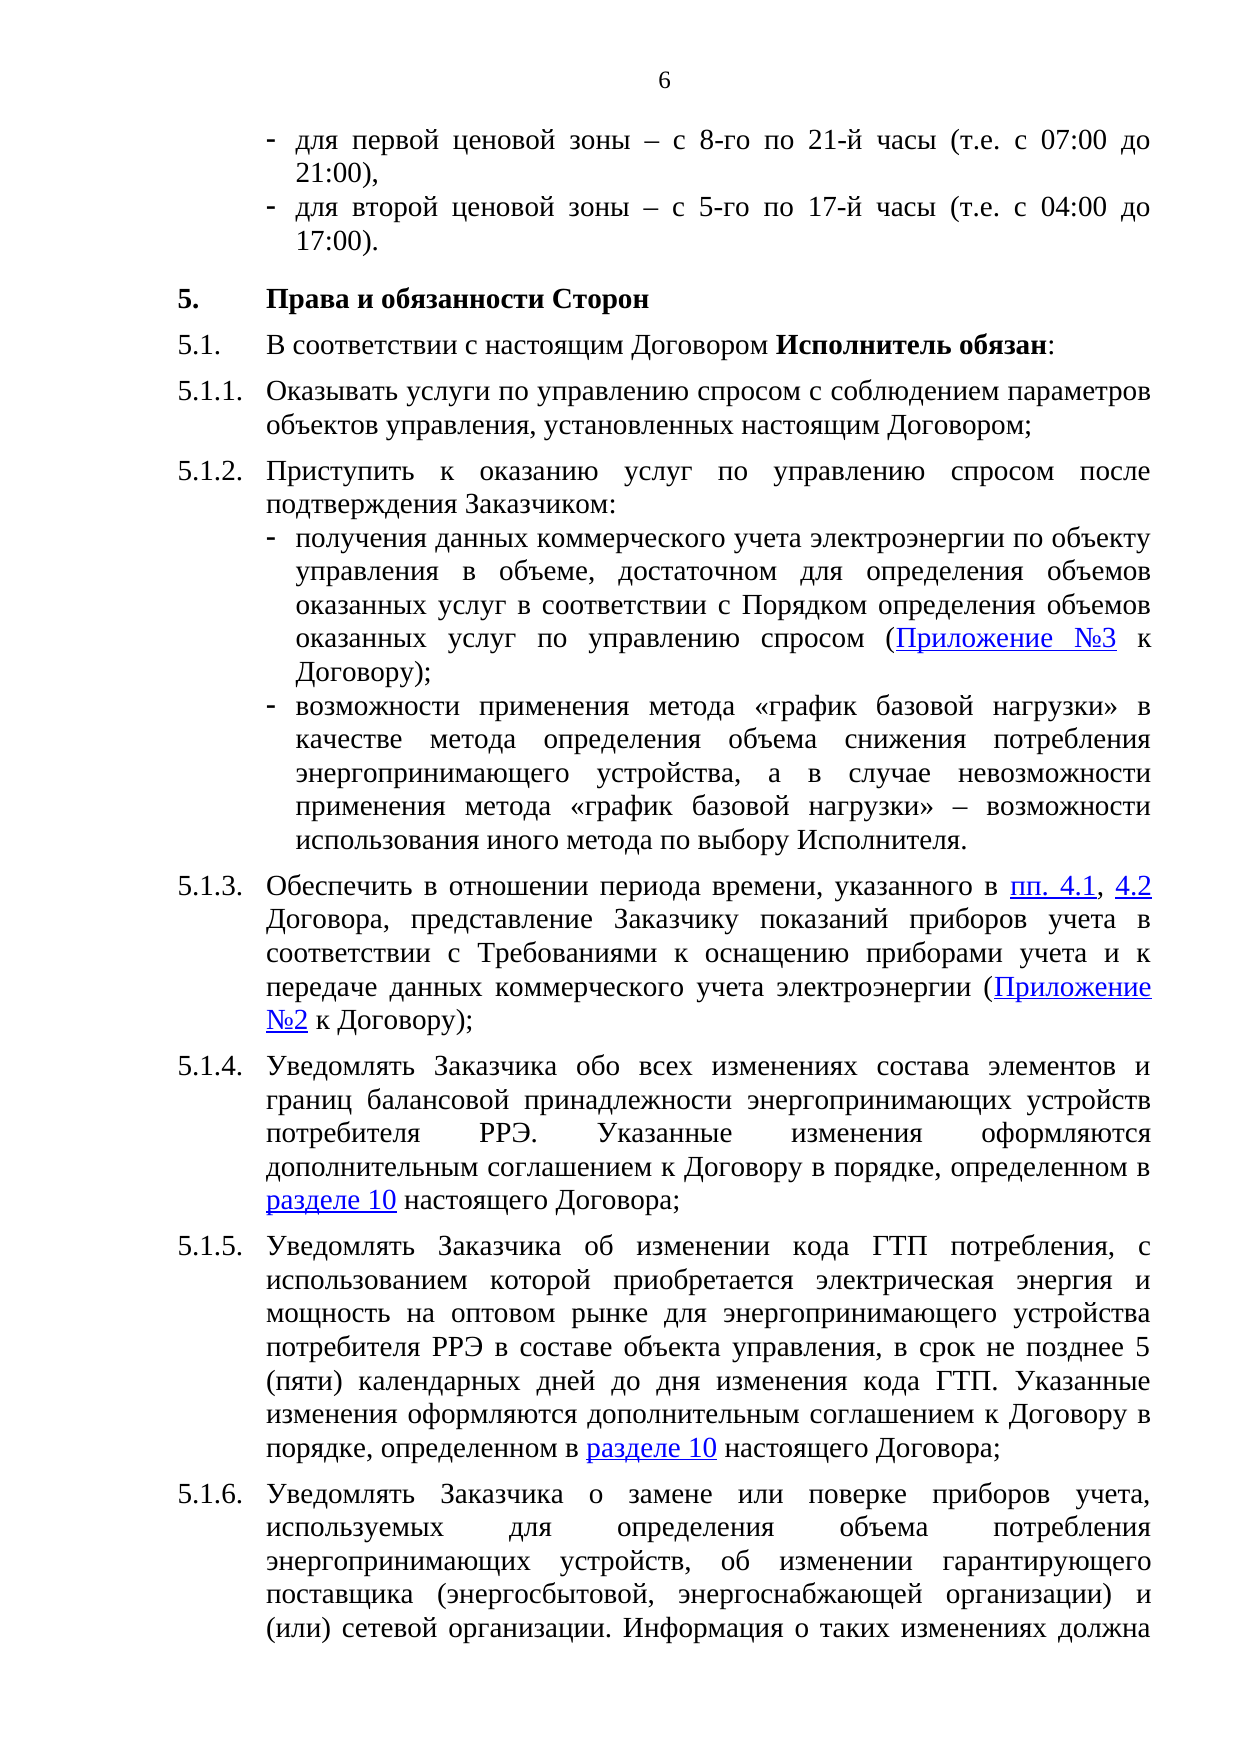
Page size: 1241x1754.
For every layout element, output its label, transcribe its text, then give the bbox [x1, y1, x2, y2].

list Уведомлять Заказчика об изменении кода ГТП потребления, с использованием которой приобретается электрическая энергия и мощность на оптовом рынке для энергопринимающего устройства потребителя РРЭ в составе объекта управления, в срок не позднее 5 (пяти) календарных дней до дня изменения кода ГТП. Указанные изменения оформляются дополнительным соглашением к Договору в порядке, определенном в разделе 10 настоящего Договора; [177, 1228, 1152, 1463]
list Права и обязанности Сторон [177, 281, 1152, 315]
list для второй ценовой зоны – с 5-го по 17-й часы (т.е. с 04:00 до 17:00). [266, 189, 1152, 256]
list для первой ценовой зоны – с 8-го по 21-й часы (т.е. с 07:00 до 21:00), [266, 122, 1152, 189]
list В соответствии с настоящим Договором Исполнитель обязан: [177, 327, 1152, 361]
list Обеспечить в отношении периода времени, указанного в пп. 4.1, 4.2 Договора, представление Заказчику показаний приборов учета в соответствии с Требованиями к оснащению приборами учета и к передаче данных коммерческого учета электроэнергии (Приложение №2 к Договору); [177, 868, 1152, 1036]
list получения данных коммерческого учета электроэнергии по объекту управления в объеме, достаточном для определения объемов оказанных услуг в соответствии с Порядком определения объемов оказанных услуг по управлению спросом (Приложение №3 к Договору); [266, 520, 1152, 688]
list Оказывать услуги по управлению спросом с соблюдением параметров объектов управления, установленных настоящим Договором; [177, 373, 1152, 440]
list Уведомлять Заказчика обо всех изменениях состава элементов и границ балансовой принадлежности энергопринимающих устройств потребителя РРЭ. Указанные изменения оформляются дополнительным соглашением к Договору в порядке, определенном в разделе 10 настоящего Договора; [177, 1048, 1152, 1216]
list возможности применения метода «график базовой нагрузки» в качестве метода определения объема снижения потребления энергопринимающего устройства, а в случае невозможности применения метода «график базовой нагрузки» – возможности использования иного метода по выбору Исполнителя. [266, 688, 1152, 856]
list Приступить к оказанию услуг по управлению спросом после подтверждения Заказчиком: [177, 453, 1152, 520]
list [177, 1476, 1152, 1643]
